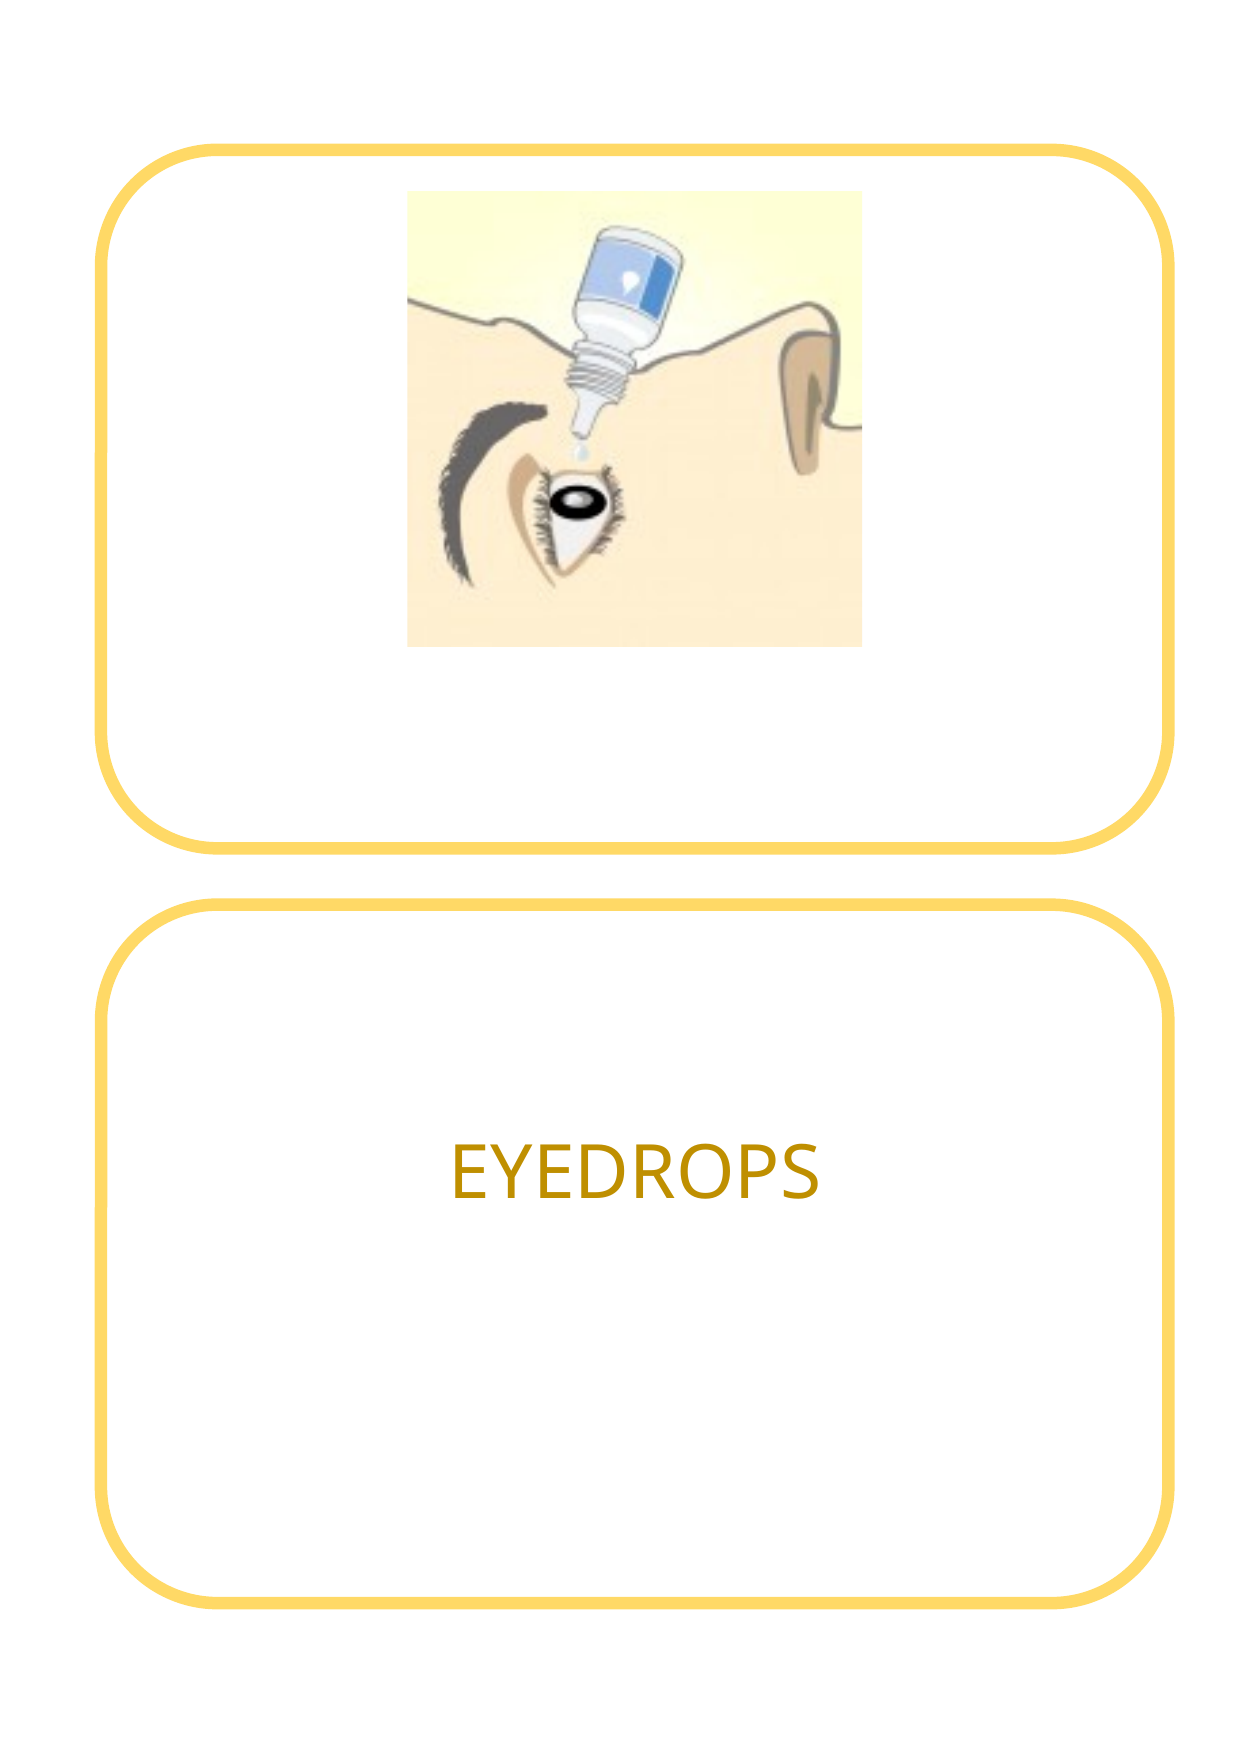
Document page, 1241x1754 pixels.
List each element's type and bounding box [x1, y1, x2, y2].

picture [407, 191, 863, 647]
